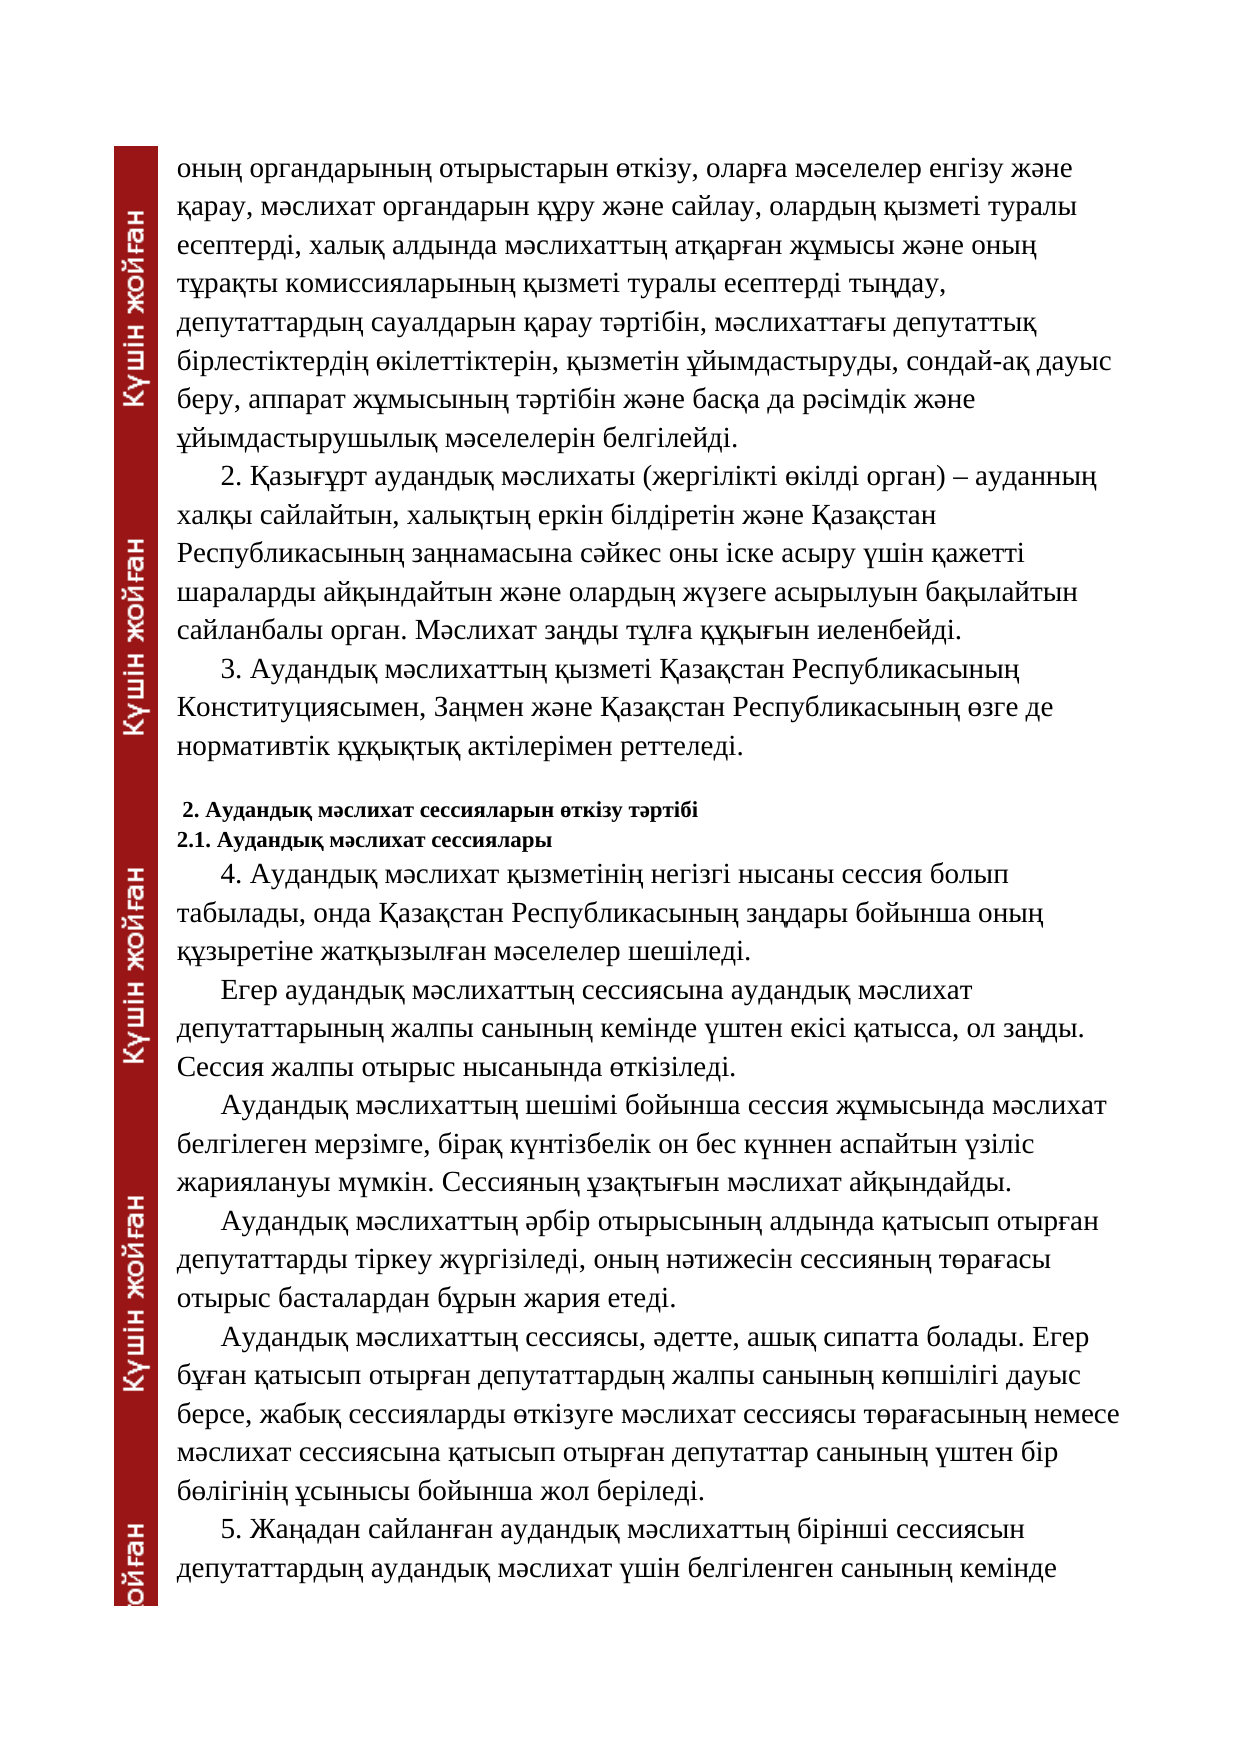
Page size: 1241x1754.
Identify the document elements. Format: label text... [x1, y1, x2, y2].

picture [114, 852, 158, 856]
picture [114, 792, 158, 796]
text 2. Аудандық мәслихат сессияларын өткізу тәртібі 2.1. Аудандық мәслихат сессиялары [112, 796, 1128, 852]
picture [114, 146, 158, 150]
picture [114, 1583, 158, 1606]
